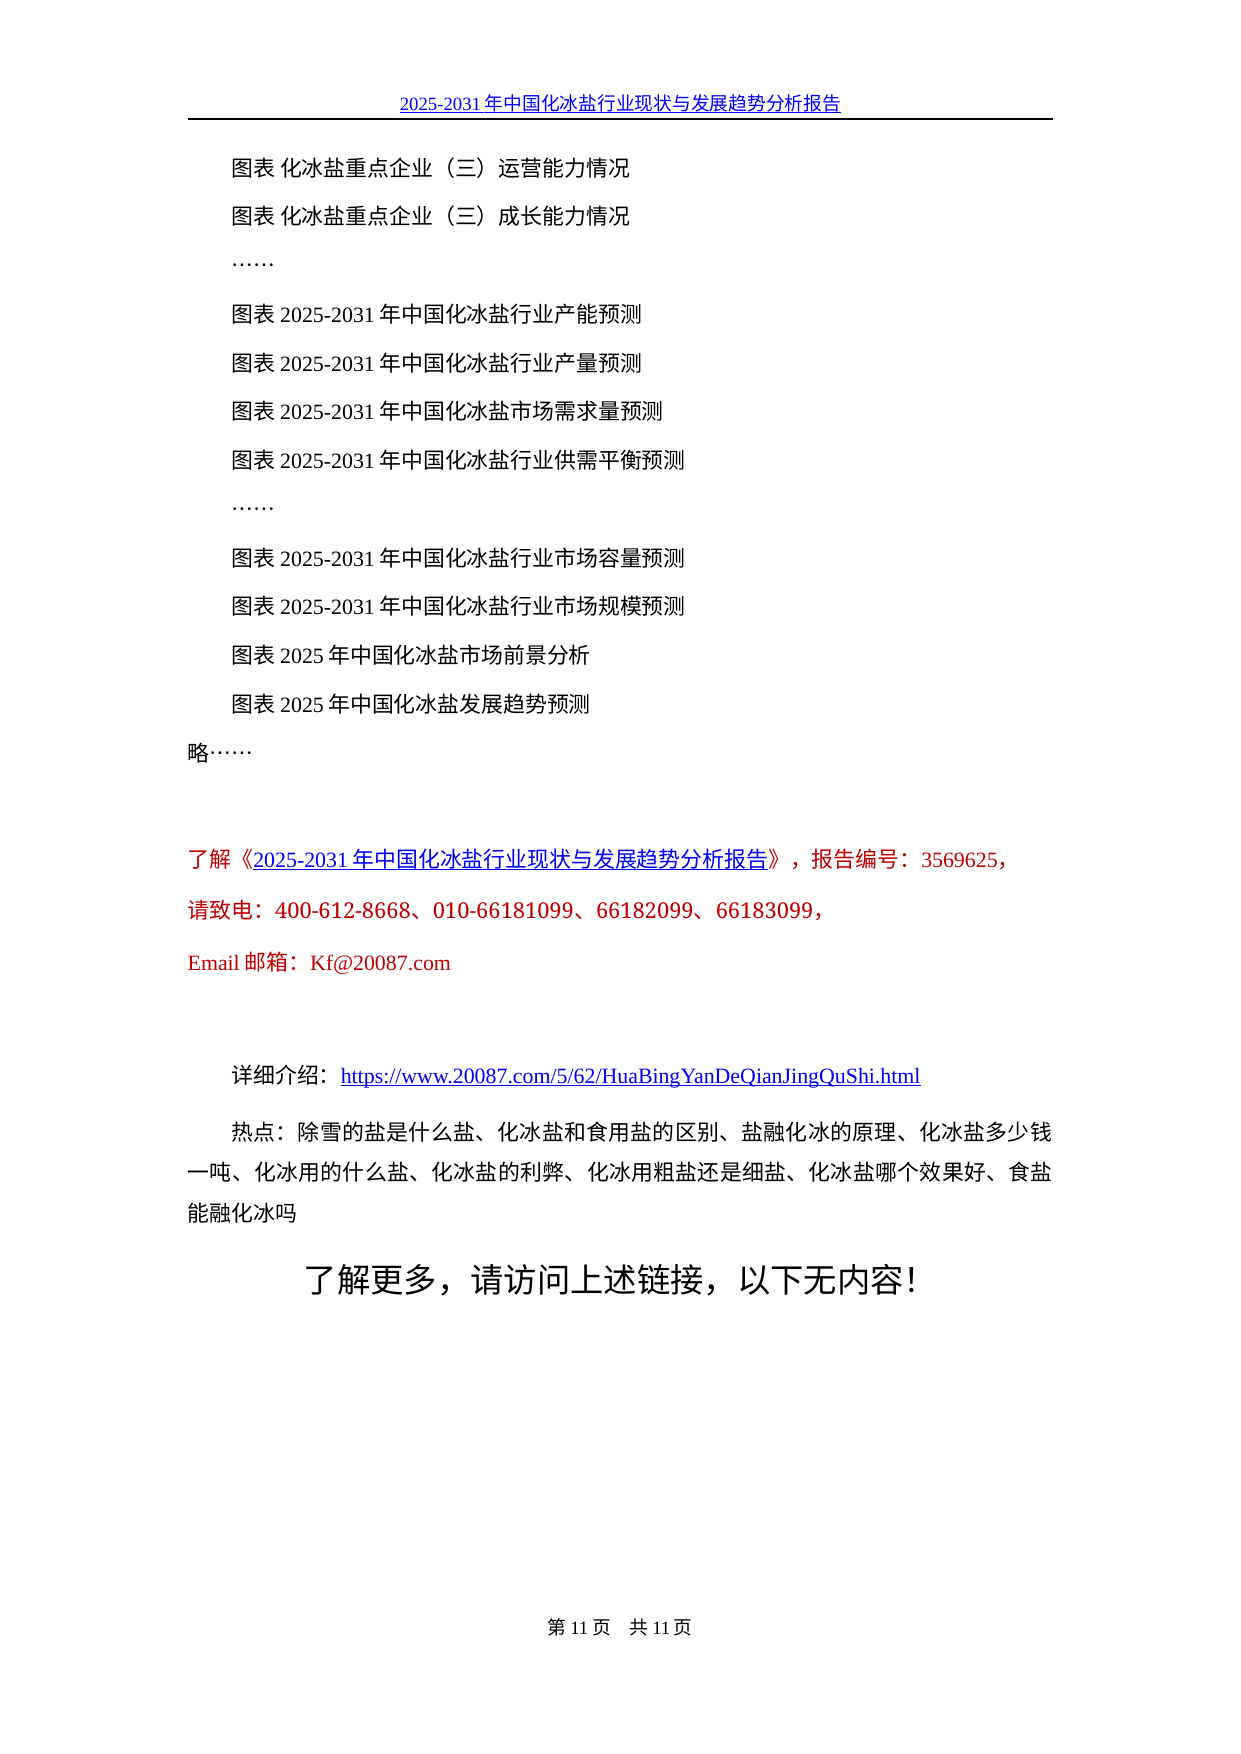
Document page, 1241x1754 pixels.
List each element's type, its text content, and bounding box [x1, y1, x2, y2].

text Email邮箱：Kf@20087.com [187, 945, 1053, 977]
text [187, 150, 1053, 768]
text 热点：除雪的盐是什么盐、化冰盐和食用盐的区别、盐融化冰的原理、化冰盐多少钱一吨、化冰用的什么盐、化冰盐的利弊、化冰用粗盐还是细盐、化冰盐哪个效果好、食盐能融化冰吗 [187, 1114, 1053, 1228]
title 了解更多，请访问上述链接，以下无内容！ [187, 1246, 1053, 1311]
text 详细介绍：https://www.20087.com/5/62/HuaBingYanDeQianJingQuShi.html [187, 1058, 1053, 1090]
text 了解《2025-2031年中国化冰盐行业现状与发展趋势分析报告》，报告编号：3569625， [187, 842, 1053, 874]
text 请致电：400-612-8668、010-66181099、66182099、66183099， [187, 893, 1053, 926]
